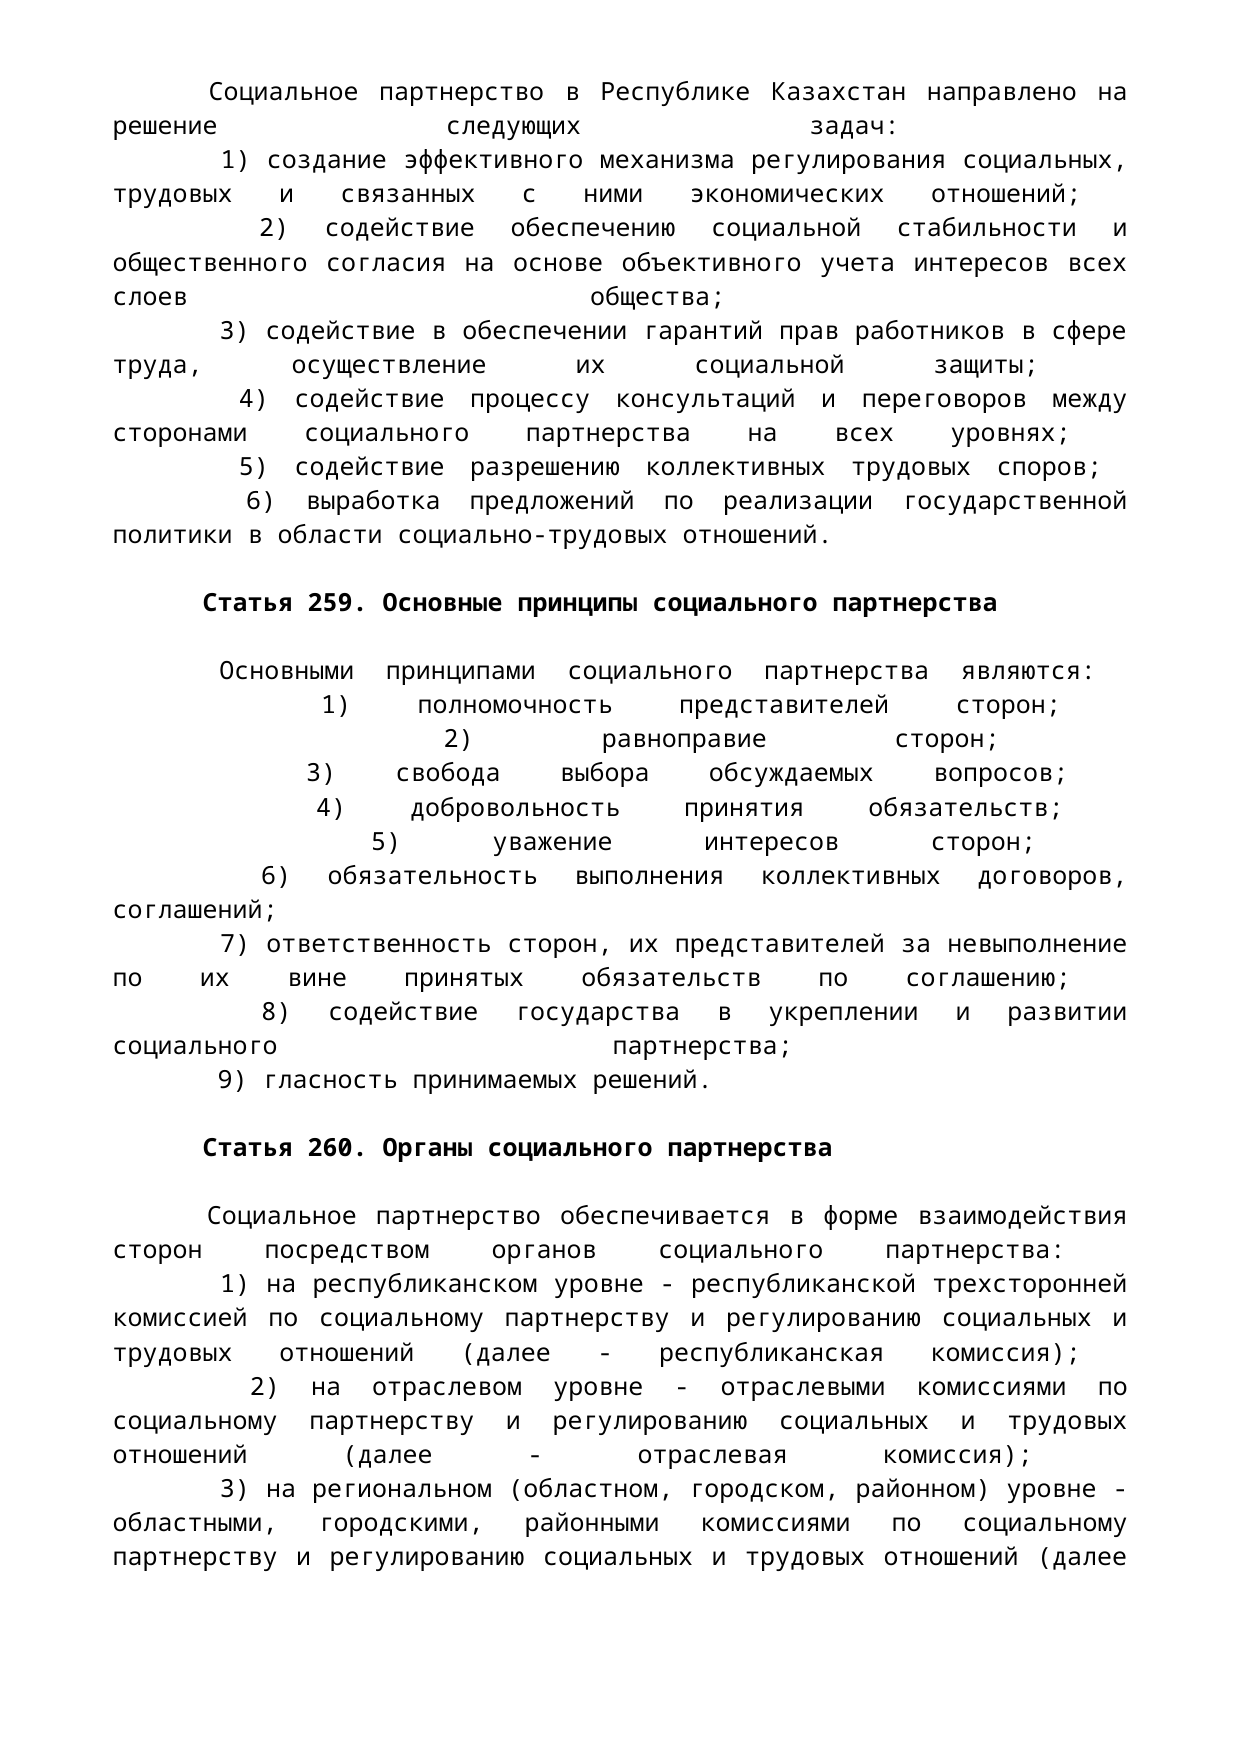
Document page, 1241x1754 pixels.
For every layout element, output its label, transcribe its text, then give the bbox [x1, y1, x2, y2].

text Статья 259. Основные принципы социального партнерства [112, 585, 1128, 619]
text Социальное партнерство в Республике Казахстан направлено на решение следующих задач: 1) создание эффективного механизма регулирования социальных, трудовых и связанных с ними экономических отношений; 2) содействие обеспечению социальной стабильности и общественного согласия на основе объективного учета интересов всех слоев общества; 3) содействие в обеспечении гарантий прав работников в сфере труда, осуществление их социальной защиты; 4) содействие процессу консультаций и переговоров между сторонами социального партнерства на всех уровнях; 5) содействие разрешению коллективных трудовых споров; 6) выработка предложений по реализации государственной политики в области социально-трудовых отношений. [112, 74, 1128, 551]
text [112, 1198, 1128, 1573]
text Статья 260. Органы социального партнерства [112, 1130, 1128, 1164]
text Основными принципами социального партнерства являются: 1) полномочность представителей сторон; 2) равноправие сторон; 3) свобода выбора обсуждаемых вопросов; 4) добровольность принятия обязательств; 5) уважение интересов сторон; 6) обязательность выполнения коллективных договоров, соглашений; 7) ответственность сторон, их представителей за невыполнение по их вине принятых обязательств по соглашению; 8) содействие государства в укреплении и развитии социального партнерства; 9) гласность принимаемых решений. [112, 653, 1128, 1096]
